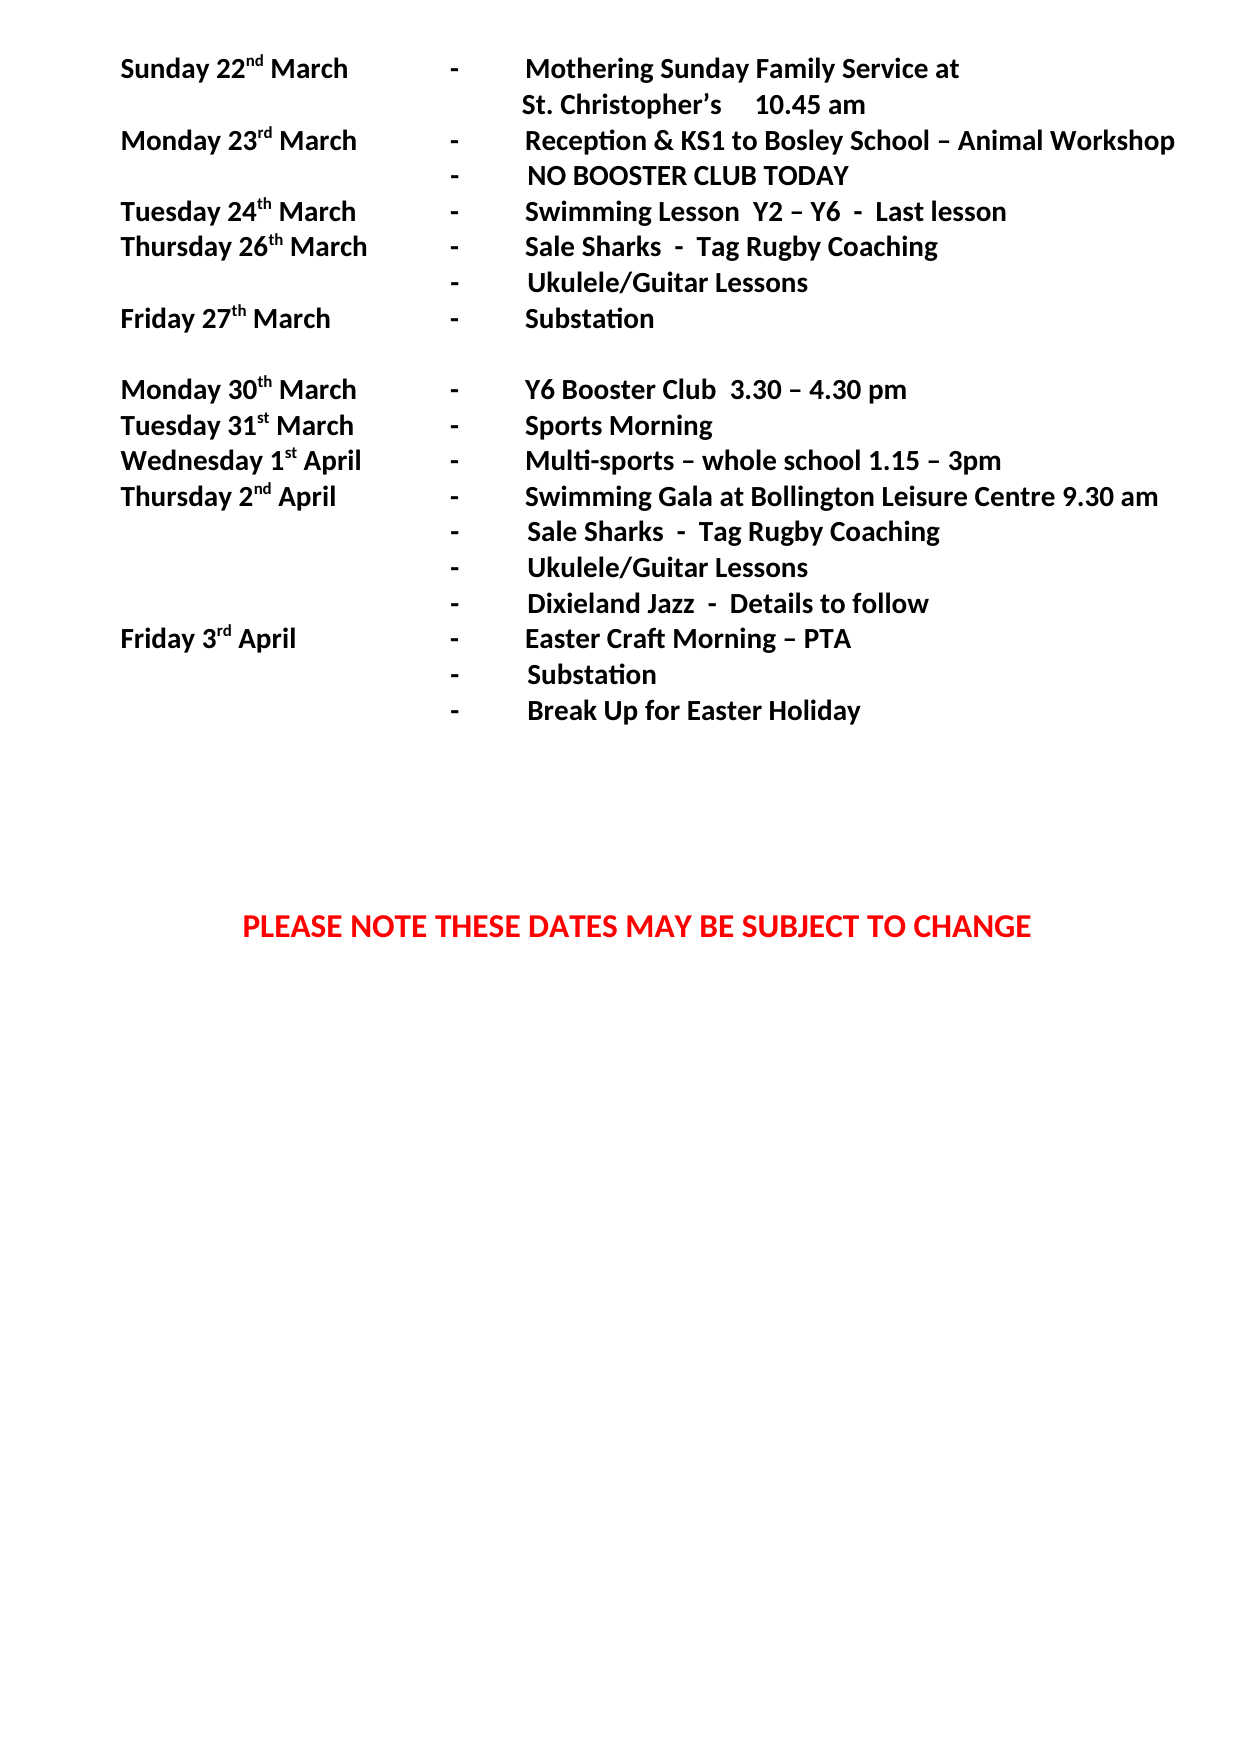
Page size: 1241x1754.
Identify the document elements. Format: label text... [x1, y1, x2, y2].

text Thursday 26th March - Sale Sharks - Tag Rugby Coaching [120, 228, 1154, 264]
list Substation [450, 656, 1154, 692]
list Break Up for Easter Holiday [450, 692, 1154, 727]
text Tuesday 31st March - Sports Morning [120, 407, 1154, 442]
text St. Christopher’s 10.45 am [120, 86, 1154, 122]
list Sale Sharks - Tag Rugby Coaching [450, 513, 1154, 549]
list NO BOOSTER CLUB TODAY [450, 157, 1184, 193]
text Wednesday 1st April - Multi-sports – whole school 1.15 – 3pm [120, 442, 1154, 478]
list Ukulele/Guitar Lessons [450, 264, 1154, 300]
text Tuesday 24th March - Swimming Lesson Y2 – Y6 - Last lesson [120, 193, 1184, 228]
text Friday 3rd April - Easter Craft Morning – PTA [120, 620, 1154, 656]
text Friday 27th March - Substation [120, 300, 1154, 335]
text Monday 30th March - Y6 Booster Club 3.30 – 4.30 pm [120, 371, 1154, 407]
text Sunday 22nd March - Mothering Sunday Family Service at [120, 50, 1154, 86]
text Thursday 2nd April - Swimming Gala at Bollington Leisure Centre 9.30 am [120, 478, 1184, 513]
list Ukulele/Guitar Lessons [450, 549, 1154, 585]
list Dixieland Jazz - Details to follow [450, 585, 1154, 620]
text PLEASE NOTE THESE DATES MAY BE SUBJECT TO CHANGE [120, 905, 1154, 946]
text Monday 23rd March - Reception & KS1 to Bosley School – Animal Workshop [120, 122, 1198, 157]
